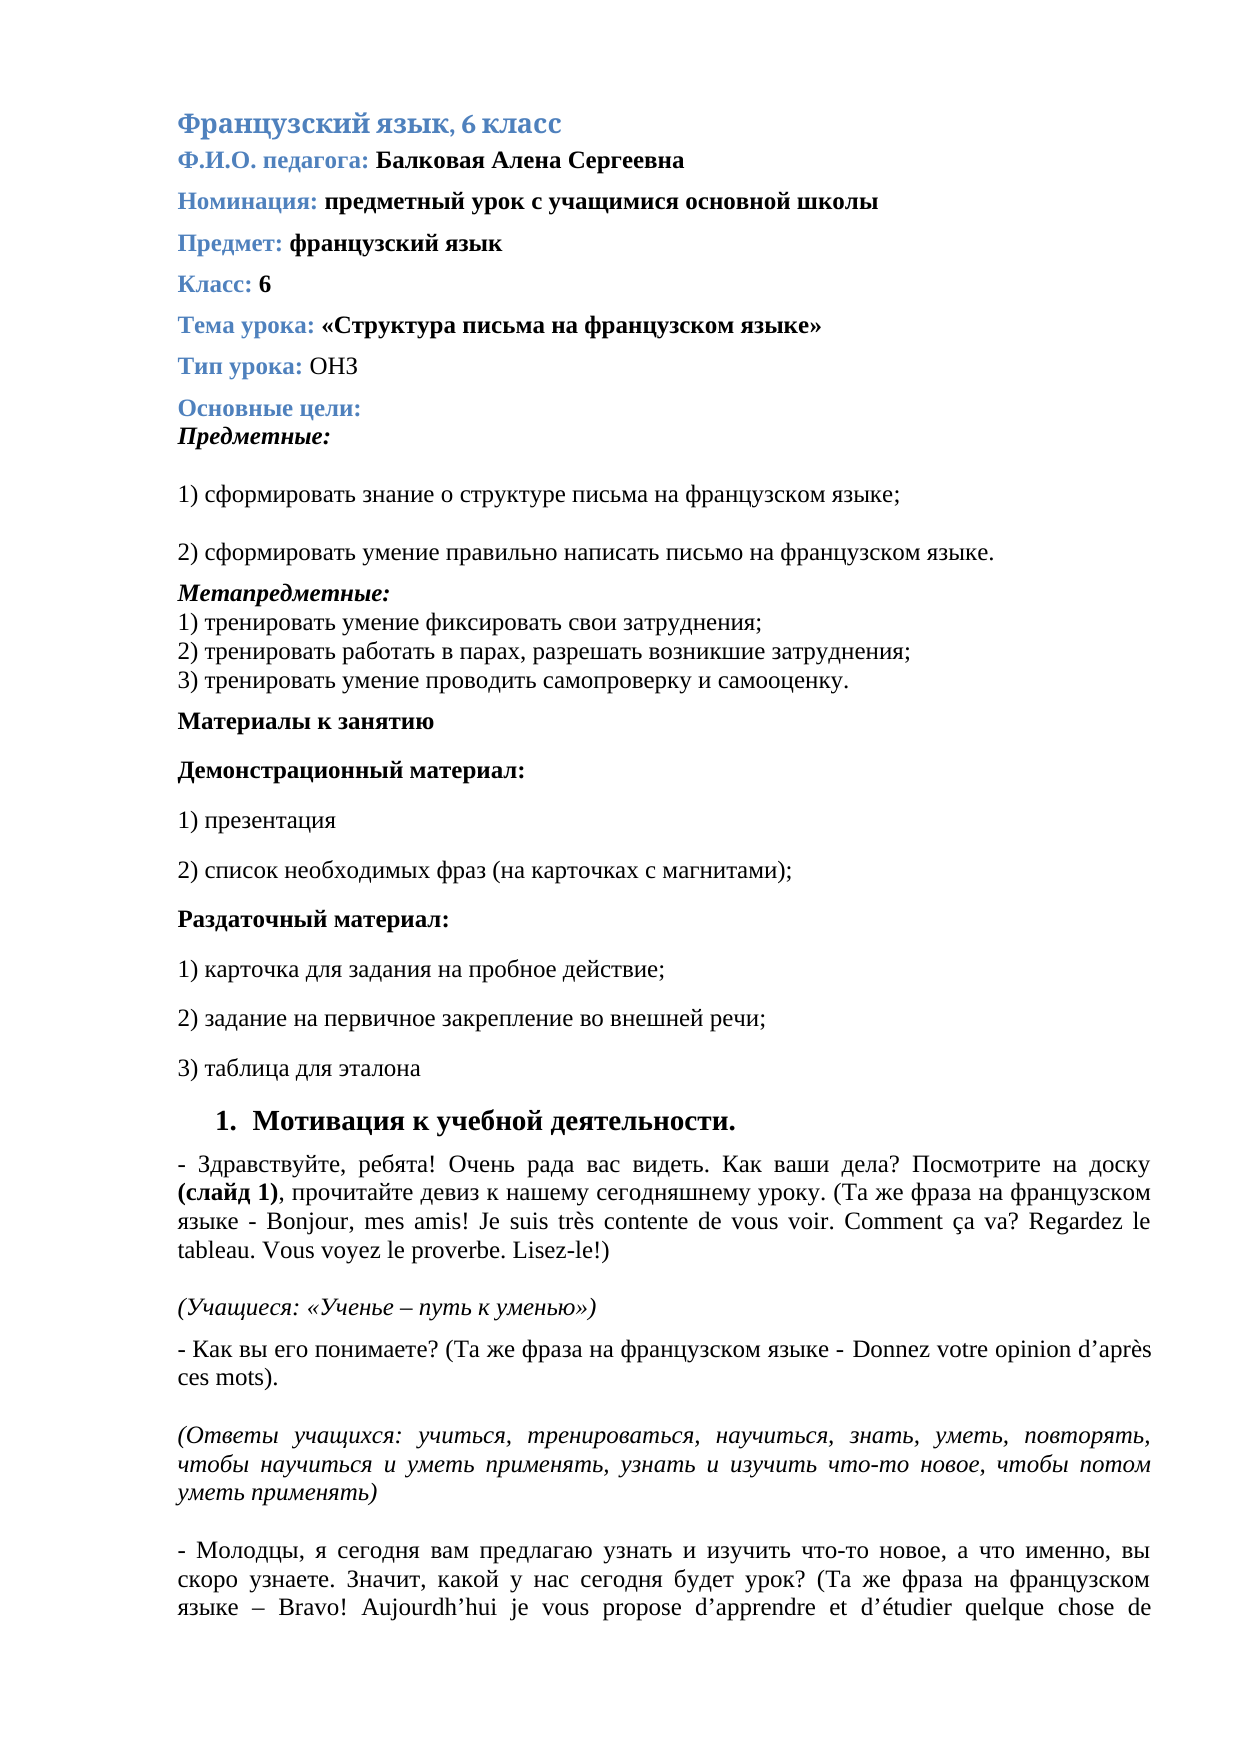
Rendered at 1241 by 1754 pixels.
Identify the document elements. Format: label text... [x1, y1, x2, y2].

text Основные цели: [177, 393, 1152, 421]
text Тип урока: ОНЗ [177, 351, 1152, 380]
text Предметные: [177, 421, 1152, 450]
list Мотивация к учебной деятельности. [215, 1103, 1152, 1136]
text Класс: 6 [177, 269, 1152, 298]
text 1) сформировать знание о структуре письма на французском языке; [177, 479, 1152, 508]
text Материалы к занятию [177, 706, 1152, 735]
text 2) тренировать работать в парах, разрешать возникшие затруднения; [177, 636, 1152, 665]
text (Учащиеся: «Ученье – путь к уменью») [177, 1292, 1152, 1321]
text Демонстрационный материал: [177, 756, 1152, 784]
text Метапредметные: [177, 578, 1152, 607]
subtitle Французский язык, 6 класс [177, 109, 1152, 141]
text 1) тренировать умение фиксировать свои затруднения; [177, 607, 1152, 636]
text 2) список необходимых фраз (на карточках с магнитами); [177, 855, 1152, 883]
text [177, 1535, 1152, 1621]
text 3) тренировать умение проводить самопроверку и самооценку. [177, 665, 1152, 693]
text 2) задание на первичное закрепление во внешней речи; [177, 1003, 1152, 1032]
text - Как вы его понимаете? (Та же фраза на французском языке - Donnez votre opinion d’après ces mots). [177, 1334, 1152, 1391]
text 1) карточка для задания на пробное действие; [177, 954, 1152, 983]
text Номинация: предметный урок с учащимися основной школы [177, 186, 1152, 215]
text 3) таблица для эталона [177, 1053, 1152, 1082]
text Тема урока: «Структура письма на французском языке» [177, 310, 1152, 339]
text 2) сформировать умение правильно написать письмо на французском языке. [177, 537, 1152, 566]
text 1) презентация [177, 805, 1152, 834]
text - Здравствуйте, ребята! Очень рада вас видеть. Как ваши дела? Посмотрите на доску (слайд 1), прочитайте девиз к нашему сегодняшнему уроку. (Та же фраза на французском языке - Bonjour, mes amis! Je suis très contente de vous voir. Comment ça va? Regardez le tableau. Vous voyez le proverbe. Lisez-le!) [177, 1149, 1152, 1264]
text Раздаточный материал: [177, 904, 1152, 933]
text Предмет: французский язык [177, 228, 1152, 256]
text (Ответы учащихся: учиться, тренироваться, научиться, знать, уметь, повторять, чтобы научиться и уметь применять, узнать и изучить что-то новое, чтобы потом уметь применять) [177, 1420, 1152, 1506]
text Ф.И.О. педагога: Балковая Алена Сергеевна [177, 145, 1152, 174]
